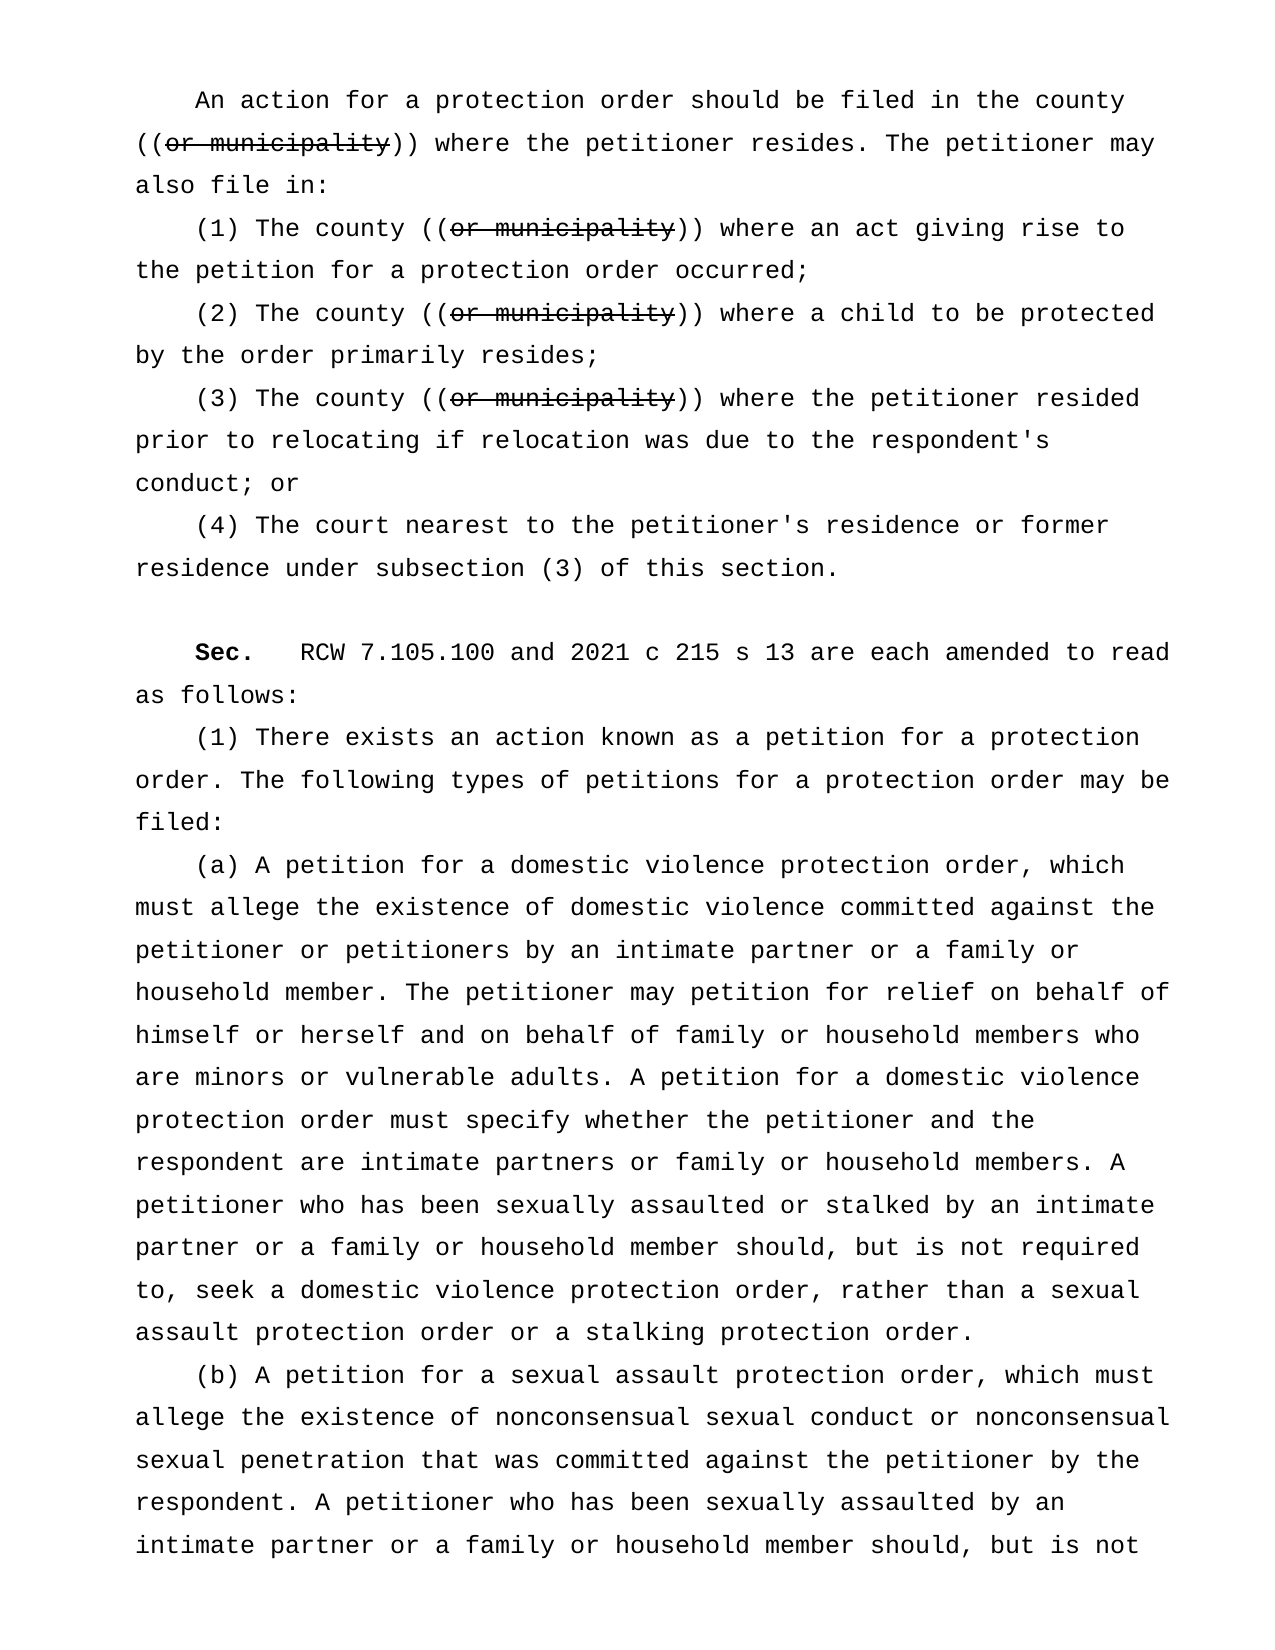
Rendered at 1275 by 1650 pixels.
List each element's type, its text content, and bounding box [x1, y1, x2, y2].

text (1) There exists an action known as a petition for a protection order. The following types of petitions for a protection order may be filed: [135, 712, 1170, 839]
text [135, 1349, 1170, 1562]
text (1) The county ((or municipality)) where an act giving rise to the petition for a protection order occurred; [135, 202, 1170, 287]
text (2) The county ((or municipality)) where a child to be protected by the order primarily resides; [135, 287, 1170, 372]
text Sec. RCW 7.105.100 and 2021 c 215 s 13 are each amended to read as follows: [135, 627, 1170, 712]
text (a) A petition for a domestic violence protection order, which must allege the existence of domestic violence committed against the petitioner or petitioners by an intimate partner or a family or household member. The petitioner may petition for relief on behalf of himself or herself and on behalf of family or household members who are minors or vulnerable adults. A petition for a domestic violence protection order must specify whether the petitioner and the respondent are intimate partners or family or household members. A petitioner who has been sexually assaulted or stalked by an intimate partner or a family or household member should, but is not required to, seek a domestic violence protection order, rather than a sexual assault protection order or a stalking protection order. [135, 839, 1170, 1349]
text (3) The county ((or municipality)) where the petitioner resided prior to relocating if relocation was due to the respondent's conduct; or [135, 372, 1170, 500]
text An action for a protection order should be filed in the county ((or municipality)) where the petitioner resides. The petitioner may also file in: [135, 75, 1170, 202]
text (4) The court nearest to the petitioner's residence or former residence under subsection (3) of this section. [135, 500, 1170, 585]
